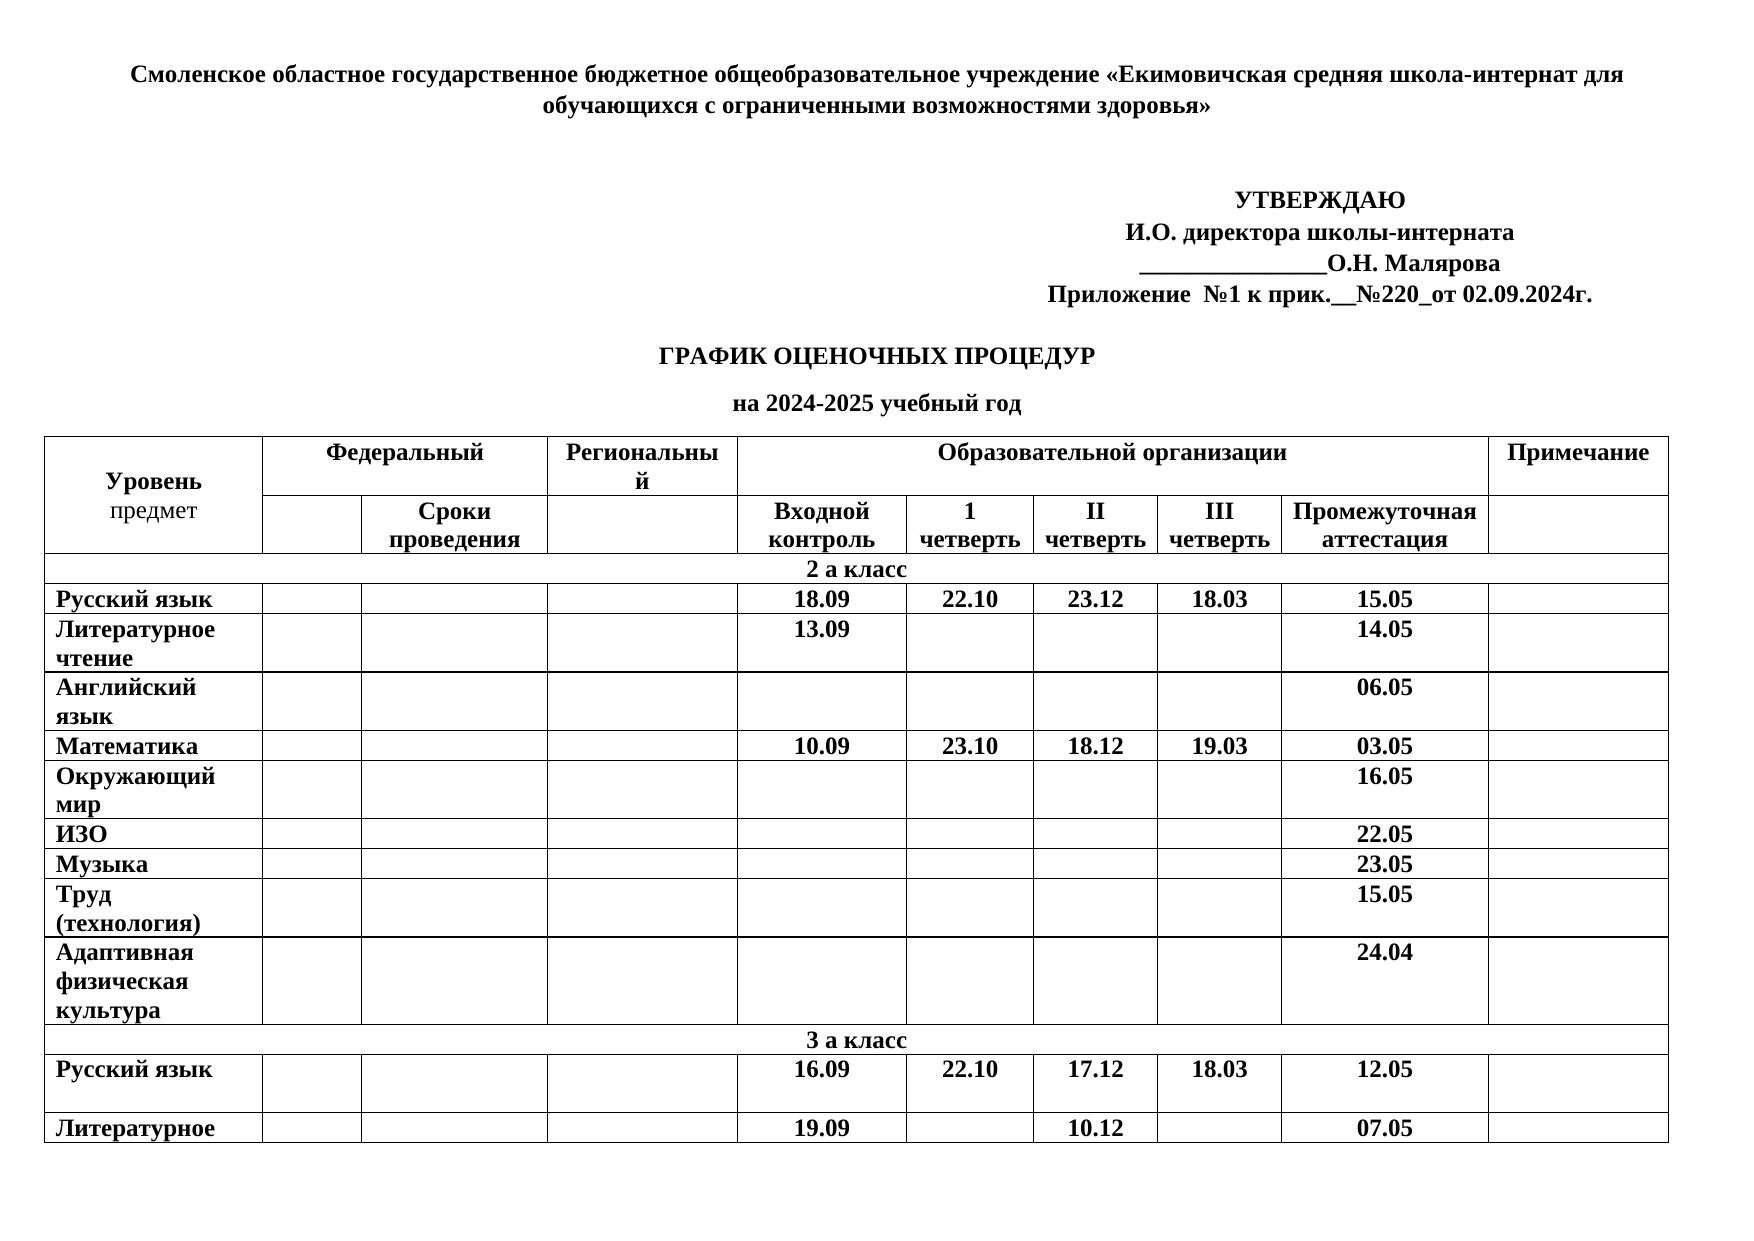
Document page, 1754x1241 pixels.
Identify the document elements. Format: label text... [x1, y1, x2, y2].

table_cell [263, 1113, 361, 1142]
table_cell [1489, 761, 1668, 818]
table_cell [1489, 1113, 1668, 1142]
text Смоленское областное государственное бюджетное общеобразовательное учреждение «Екимовичская средняя школа-интернат для обучающихся с ограниченными возможностями здоровья» [118, 59, 1636, 119]
table_cell [907, 938, 1033, 1024]
table_cell Труд (технология) [45, 879, 262, 936]
table_cell Математика [45, 731, 262, 760]
table_cell 16.05 [1282, 761, 1488, 818]
table_cell [263, 819, 361, 848]
text _______________О.Н. Малярова [1004, 248, 1636, 276]
table_cell [1489, 673, 1668, 730]
table_cell [1158, 879, 1281, 936]
table_cell 18.03 [1158, 584, 1281, 613]
table_cell 24.04 [1282, 938, 1488, 1024]
table_cell [1489, 879, 1668, 936]
table_cell [1034, 938, 1157, 1024]
table_cell [548, 584, 737, 613]
table_cell 10.12 [1034, 1113, 1157, 1142]
table_cell [738, 673, 906, 730]
table_cell [1489, 496, 1668, 553]
table_cell ИЗО [45, 819, 262, 848]
table_cell [263, 879, 361, 936]
table_cell [1034, 879, 1157, 936]
text Приложение №1 к прик.__№220_от 02.09.2024г. [1004, 279, 1636, 307]
table_cell 23.10 [907, 731, 1033, 760]
table_cell [362, 879, 547, 936]
table_cell [1158, 614, 1281, 671]
table_cell [263, 496, 361, 553]
table_cell Английский язык [45, 673, 262, 730]
table_cell [1034, 819, 1157, 848]
table_cell [1158, 1113, 1281, 1142]
table_cell [1034, 849, 1157, 878]
table_cell [548, 1055, 737, 1112]
table_cell [1158, 673, 1281, 730]
table_cell 03.05 [1282, 731, 1488, 760]
table_cell 3 а класс [45, 1025, 1668, 1053]
table_cell [548, 614, 737, 671]
table_cell 19.03 [1158, 731, 1281, 760]
table_cell III четверть [1158, 496, 1281, 553]
table_cell [907, 879, 1033, 936]
table_header Примечание [1489, 437, 1668, 495]
table_cell [548, 731, 737, 760]
table_cell [362, 1055, 547, 1112]
table_cell Сроки проведения [362, 496, 547, 553]
table_cell 19.09 [738, 1113, 906, 1142]
table_cell [907, 761, 1033, 818]
table_cell [362, 761, 547, 818]
table_cell 14.05 [1282, 614, 1488, 671]
table_header Федеральный [263, 437, 547, 495]
table_cell 13.09 [738, 614, 906, 671]
table_cell [738, 761, 906, 818]
table_cell [548, 761, 737, 818]
table_header Уровень предмет [45, 437, 262, 553]
table_cell Адаптивная физическая культура [45, 938, 262, 1024]
table_cell [1489, 584, 1668, 613]
table_cell [548, 1113, 737, 1142]
table_cell [738, 938, 906, 1024]
table_cell 18.03 [1158, 1055, 1281, 1112]
table_cell [1158, 849, 1281, 878]
table_cell 18.12 [1034, 731, 1157, 760]
table_cell [907, 1113, 1033, 1142]
table_cell [907, 849, 1033, 878]
table_cell [362, 731, 547, 760]
table_cell 22.10 [907, 584, 1033, 613]
table_cell Литературное чтение [45, 1113, 262, 1142]
table_cell Литературное чтение [45, 614, 262, 671]
table_cell [1489, 938, 1668, 1024]
table_cell [263, 731, 361, 760]
table_cell [362, 938, 547, 1024]
table_cell [548, 849, 737, 878]
table_cell [263, 1055, 361, 1112]
table_cell [548, 819, 737, 848]
table_cell [1034, 673, 1157, 730]
table_cell [362, 614, 547, 671]
table_header Региональный [548, 437, 737, 495]
table_cell [907, 819, 1033, 848]
table_cell [362, 819, 547, 848]
table_cell 22.05 [1282, 819, 1488, 848]
table_cell [1489, 819, 1668, 848]
table_cell [548, 673, 737, 730]
table_cell [1158, 819, 1281, 848]
table_cell [738, 849, 906, 878]
table_cell 12.05 [1282, 1055, 1488, 1112]
table_cell [263, 938, 361, 1024]
table_cell [548, 938, 737, 1024]
table_cell Входной контроль [738, 496, 906, 553]
table_cell [907, 614, 1033, 671]
table_cell [1489, 1055, 1668, 1112]
table_cell [1489, 731, 1668, 760]
table_cell [1489, 614, 1668, 671]
table_cell [1034, 614, 1157, 671]
table_cell [548, 879, 737, 936]
text И.О. директора школы-интерната [1004, 217, 1636, 245]
table_cell II четверть [1034, 496, 1157, 553]
table_cell [362, 1113, 547, 1142]
table_cell Музыка [45, 849, 262, 878]
table_cell 07.05 [1282, 1113, 1488, 1142]
table_cell 06.05 [1282, 673, 1488, 730]
table_cell [263, 614, 361, 671]
table_cell [907, 673, 1033, 730]
table_cell 17.12 [1034, 1055, 1157, 1112]
table_cell 18.09 [738, 584, 906, 613]
table_cell [263, 673, 361, 730]
table_cell 1 четверть [907, 496, 1033, 553]
table_cell [548, 496, 737, 553]
table_cell [1489, 849, 1668, 878]
table_cell [362, 673, 547, 730]
table_cell Промежуточная аттестация [1282, 496, 1488, 553]
table_cell Русский язык [45, 584, 262, 613]
text ГРАФИК ОЦЕНОЧНЫХ ПРОЦЕДУР [118, 341, 1636, 369]
table_cell [1034, 761, 1157, 818]
table_cell [1158, 938, 1281, 1024]
table_cell [263, 761, 361, 818]
table_header Образовательной организации [738, 437, 1488, 495]
table_cell Русский язык [45, 1055, 262, 1112]
table_cell 23.12 [1034, 584, 1157, 613]
table_cell [362, 849, 547, 878]
table_cell [738, 879, 906, 936]
table_cell 10.09 [738, 731, 906, 760]
text на 2024-2025 учебный год [118, 388, 1636, 417]
table_cell 22.10 [907, 1055, 1033, 1112]
table_cell [738, 819, 906, 848]
table_cell 23.05 [1282, 849, 1488, 878]
table_cell 15.05 [1282, 584, 1488, 613]
table_cell 15.05 [1282, 879, 1488, 936]
table_cell [362, 584, 547, 613]
table_cell Окружающий мир [45, 761, 262, 818]
table_cell 2 а класс [45, 554, 1668, 583]
table_cell 16.09 [738, 1055, 906, 1112]
text УТВЕРЖДАЮ [1004, 186, 1636, 214]
table_cell [263, 849, 361, 878]
table_cell [263, 584, 361, 613]
table_cell [1158, 761, 1281, 818]
